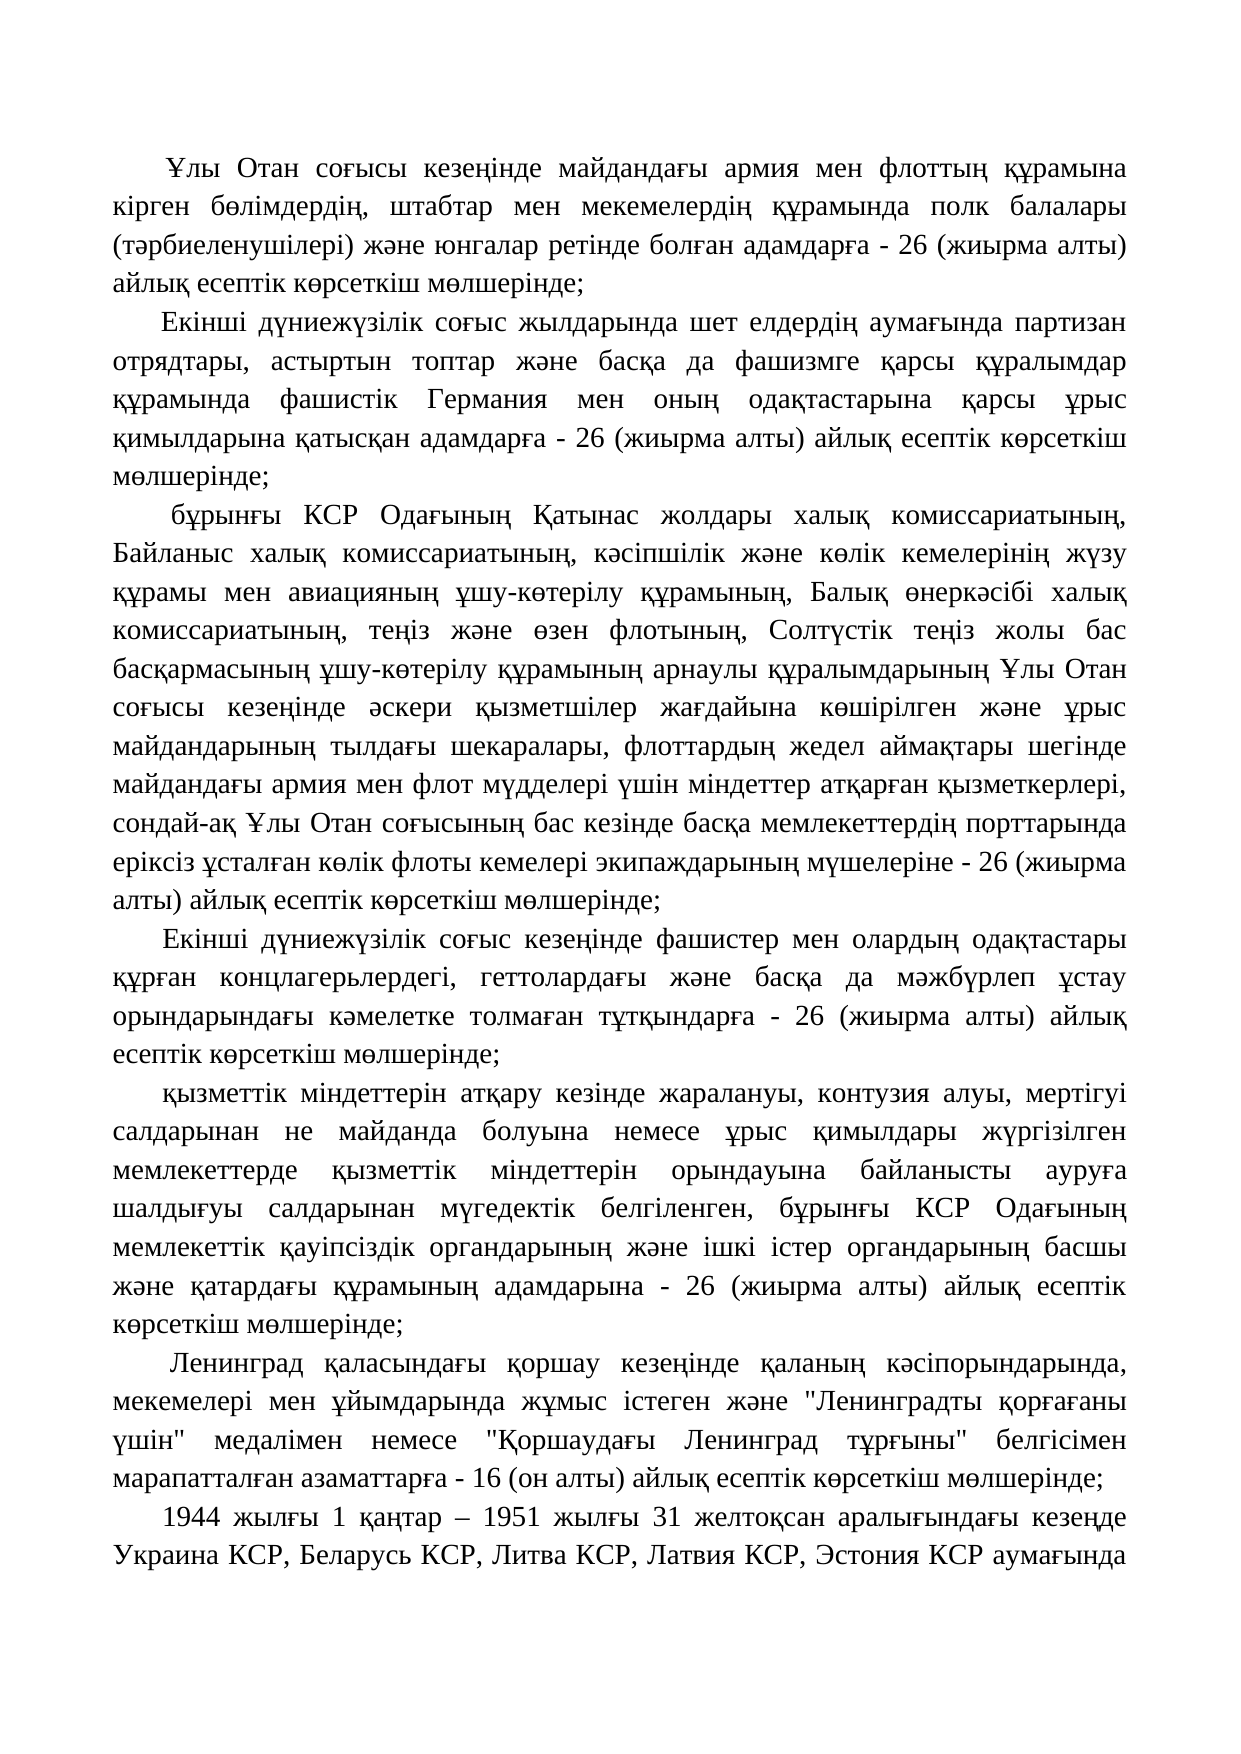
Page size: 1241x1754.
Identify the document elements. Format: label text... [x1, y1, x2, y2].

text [112, 1499, 1128, 1571]
text қызметтік міндеттерін атқару кезінде жаралануы, контузия алуы, мертігуі салдарынан не майданда болуына немесе ұрыс қимылдары жүргізілген мемлекеттерде қызметтік міндеттерін орындауына байланысты ауруға шалдығуы салдарынан мүгедектік белгіленген, бұрынғы КСР Одағының мемлекеттік қауіпсіздік органдарының және ішкі істер органдарының басшы және қатардағы құрамының адамдарына - 26 (жиырма алты) айлық есептік көрсеткіш мөлшерінде; [112, 1075, 1128, 1340]
text Ленинград қаласындағы қоршау кезеңінде қаланың кәсiпорындарында, мекемелерi мен ұйымдарында жұмыс iстеген және "Ленинградты қорғағаны үшiн" медалiмен немесе "Қоршаудағы Ленинград тұрғыны" белгiсiмен марапатталған азаматтарға - 16 (он алты) айлық есептік көрсеткіш мөлшерінде; [112, 1345, 1128, 1494]
text Екiншi дүниежүзiлiк соғыс жылдарында шет елдердiң аумағында партизан отрядтары, астыртын топтар және басқа да фашизмге қарсы құралымдар құрамында фашистiк Германия мен оның одақтастарына қарсы ұрыс қимылдарына қатысқан адамдарға - 26 (жиырма алты) айлық есептік көрсеткіш мөлшерінде; [112, 304, 1128, 492]
text бұрынғы КСР Одағының Қатынас жолдары халық комиссариатының, Байланыс халық комиссариатының, кәсiпшiлiк және көлiк кемелерiнiң жүзу құрамы мен авиацияның ұшу-көтерілу құрамының, Балық өнеркәсiбi халық комиссариатының, теңiз және өзен флотының, Солтүстiк теңiз жолы бас басқармасының ұшу-көтерілу құрамының арнаулы құралымдарының Ұлы Отан соғысы кезеңінде әскери қызметшiлер жағдайына көшiрiлген және ұрыс майдандарының тылдағы шекаралары, флоттардың жедел аймақтары шегiнде майдандағы армия мен флот мүдделерi үшін мiндеттер атқарған қызметкерлерi, сондай-ақ Ұлы Отан соғысының бас кезiнде басқа мемлекеттердiң порттарында еріксіз ұсталған көлiк флоты кемелерi экипаждарының мүшелерiне - 26 (жиырма алты) айлық есептік көрсеткіш мөлшерінде; [112, 497, 1128, 916]
text Ұлы Отан соғысы кезеңінде майдандағы армия мен флоттың құрамына кiрген бөлiмдердiң, штабтар мен мекемелердiң құрамында полк балалары (тәрбиеленушiлерi) және юнгалар ретiнде болған адамдарға - 26 (жиырма алты) айлық есептік көрсеткіш мөлшерінде; [112, 150, 1128, 299]
text Екiншi дүниежүзiлiк соғыс кезеңiнде фашистер мен олардың одақтастары құрған концлагерьлердегі, геттолардағы және басқа да мәжбүрлеп ұстау орындарындағы кәмелетке толмаған тұтқындарға - 26 (жиырма алты) айлық есептік көрсеткіш мөлшерінде; [112, 921, 1128, 1070]
